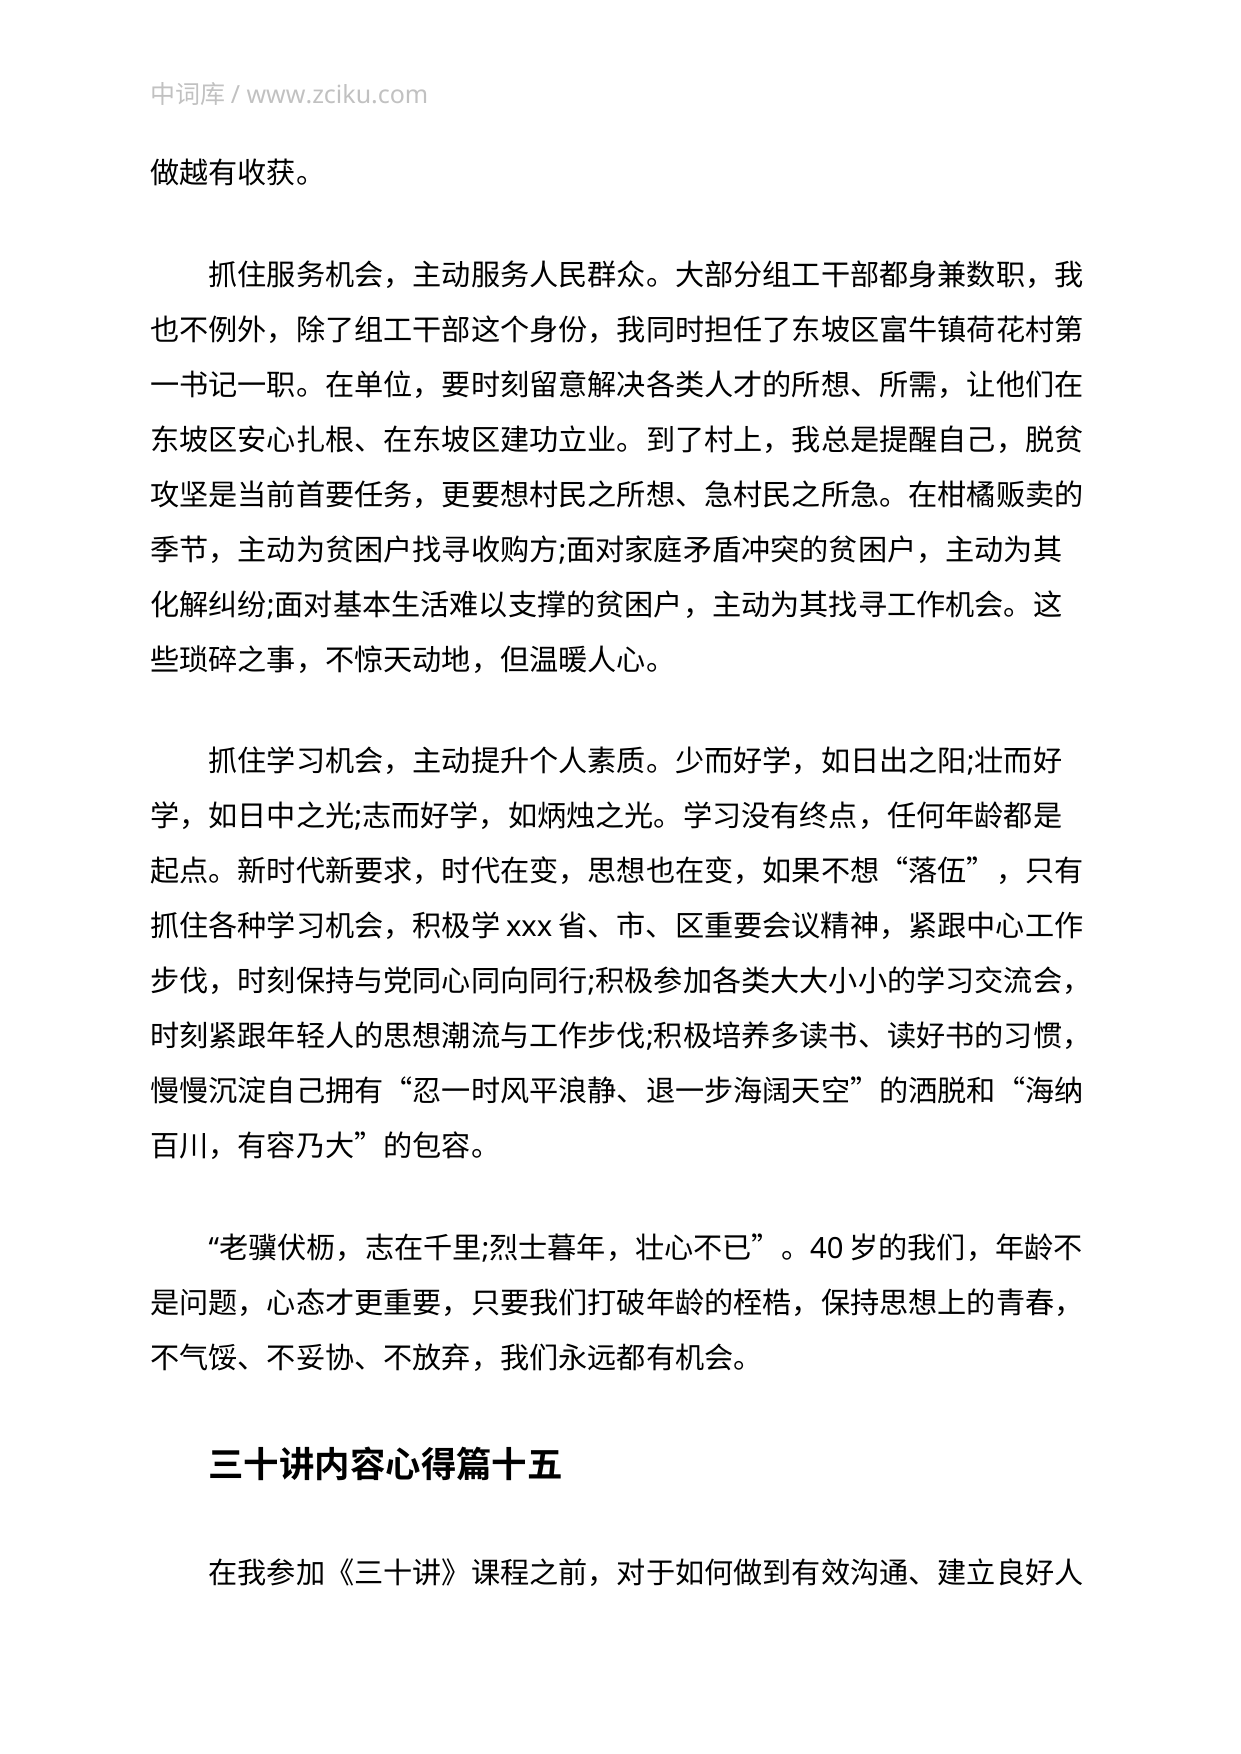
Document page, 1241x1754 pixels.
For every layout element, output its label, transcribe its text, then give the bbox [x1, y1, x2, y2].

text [150, 1550, 1090, 1592]
text 三十讲内容心得篇十五 [150, 1436, 1090, 1487]
text “老骥伏枥，志在千里;烈士暮年，壮心不已”。40岁的我们，年龄不是问题，心态才更重要，只要我们打破年龄的桎梏，保持思想上的青春，不气馁、不妥协、不放弃，我们永远都有机会。 [150, 1224, 1090, 1377]
text 抓住服务机会，主动服务人民群众。大部分组工干部都身兼数职，我也不例外，除了组工干部这个身份，我同时担任了东坡区富牛镇荷花村第一书记一职。在单位，要时刻留意解决各类人才的所想、所需，让他们在东坡区安心扎根、在东坡区建功立业。到了村上，我总是提醒自己，脱贫攻坚是当前首要任务，更要想村民之所想、急村民之所急。在柑橘贩卖的季节，主动为贫困户找寻收购方;面对家庭矛盾冲突的贫困户，主动为其化解纠纷;面对基本生活难以支撑的贫困户，主动为其找寻工作机会。这些琐碎之事，不惊天动地，但温暖人心。 [150, 252, 1090, 678]
text 抓住学习机会，主动提升个人素质。少而好学，如日出之阳;壮而好学，如日中之光;志而好学，如炳烛之光。学习没有终点，任何年龄都是起点。新时代新要求，时代在变，思想也在变，如果不想“落伍”，只有抓住各种学习机会，积极学xxx省、市、区重要会议精神，紧跟中心工作步伐，时刻保持与党同心同向同行;积极参加各类大大小小的学习交流会，时刻紧跟年轻人的思想潮流与工作步伐;积极培养多读书、读好书的习惯，慢慢沉淀自己拥有“忍一时风平浪静、退一步海阔天空”的洒脱和“海纳百川，有容乃大”的包容。 [150, 738, 1090, 1165]
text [150, 150, 1090, 192]
